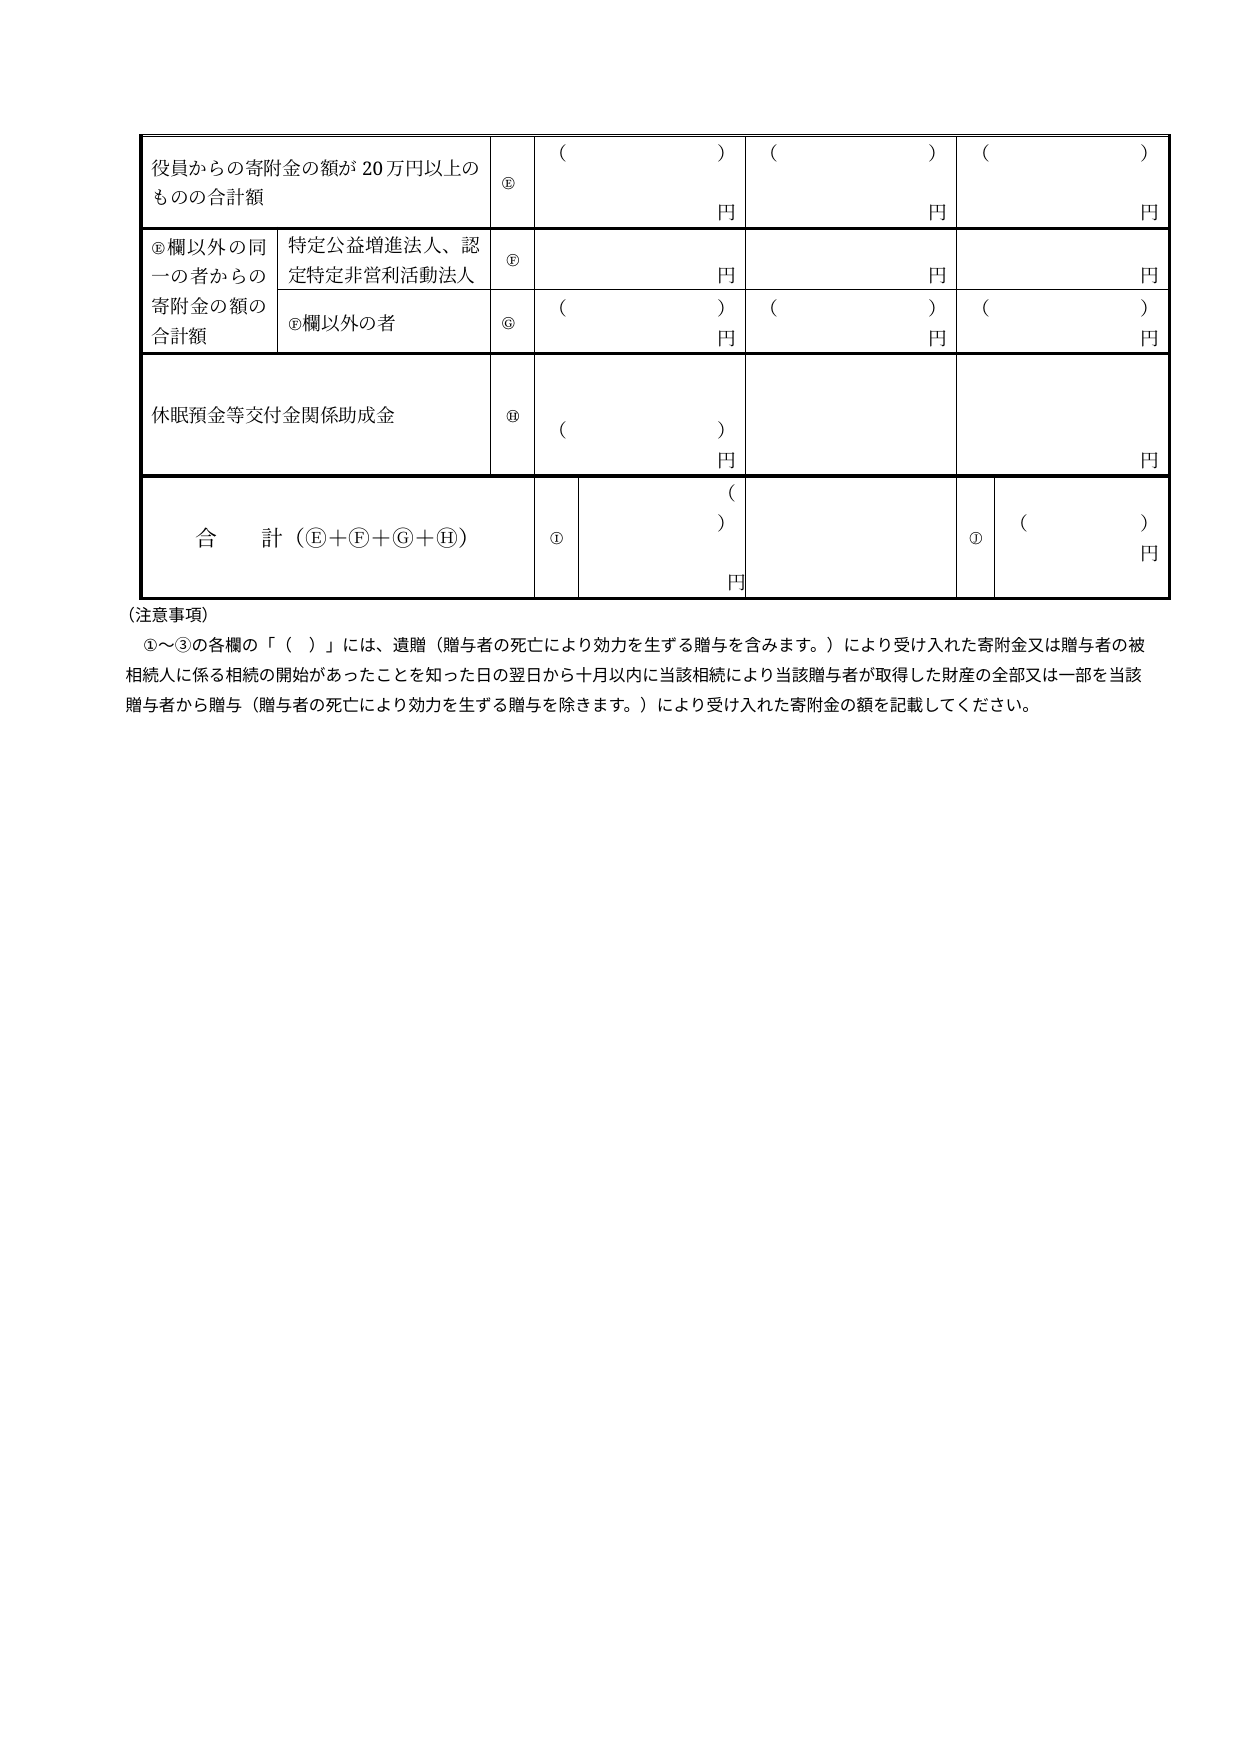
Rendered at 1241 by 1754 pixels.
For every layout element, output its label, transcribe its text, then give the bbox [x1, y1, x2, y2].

table_cell （ ） 円 [535, 137, 745, 227]
table_cell （ ） 円 [579, 478, 745, 597]
table_cell Ⓕ [491, 230, 534, 289]
table_cell （ ） 円 [535, 355, 745, 474]
text ①～③の各欄の「（ ）」には、遺贈（贈与者の死亡により効力を生ずる贈与を含みます。）により受け入れた寄附金又は贈与者の被相続人に係る相続の開始があったことを知った日の翌日から十月以内に当該相続により当該贈与者が取得した財産の全部又は一部を当該贈与者から贈与（贈与者の死亡により効力を生ずる贈与を除きます。）により受け入れた寄附金の額を記載してください。 [125, 629, 1146, 719]
table_cell 休眠預金等交付金関係助成金 [143, 355, 490, 474]
table_cell （ ） 円 [957, 290, 1168, 352]
table_cell 役員からの寄附金の額が20万円以上のものの合計額 [143, 137, 490, 227]
table_cell （ ） 円 [746, 137, 956, 227]
table_cell 円 [535, 230, 745, 289]
table_cell Ⓗ [491, 355, 534, 474]
table_cell （ ） 円 [957, 137, 1168, 227]
text （注意事項） [118, 600, 1157, 629]
table_cell （ ） 円 [995, 478, 1168, 597]
table_cell 特定公益増進法人、認定特定非営利活動法人 [278, 230, 490, 289]
table_cell Ⓔ欄以外の同一の者からの寄附金の額の合計額 [143, 230, 277, 352]
table_cell Ⓕ欄以外の者 [278, 290, 490, 352]
table_cell （ ） 円 [535, 290, 745, 352]
table_cell 円 [746, 230, 956, 289]
table_cell Ⓘ [535, 478, 578, 597]
table_cell 円 [957, 230, 1168, 289]
table_cell 合 計（Ⓔ＋Ⓕ＋Ⓖ＋Ⓗ） [143, 478, 534, 597]
table_cell 円 [957, 355, 1168, 474]
table_cell [746, 478, 956, 597]
table_cell Ⓔ [491, 137, 534, 227]
table_cell （ ） 円 [746, 290, 956, 352]
table_cell Ⓙ [957, 478, 994, 597]
table_cell [746, 355, 956, 474]
table_cell Ⓖ [491, 290, 534, 352]
